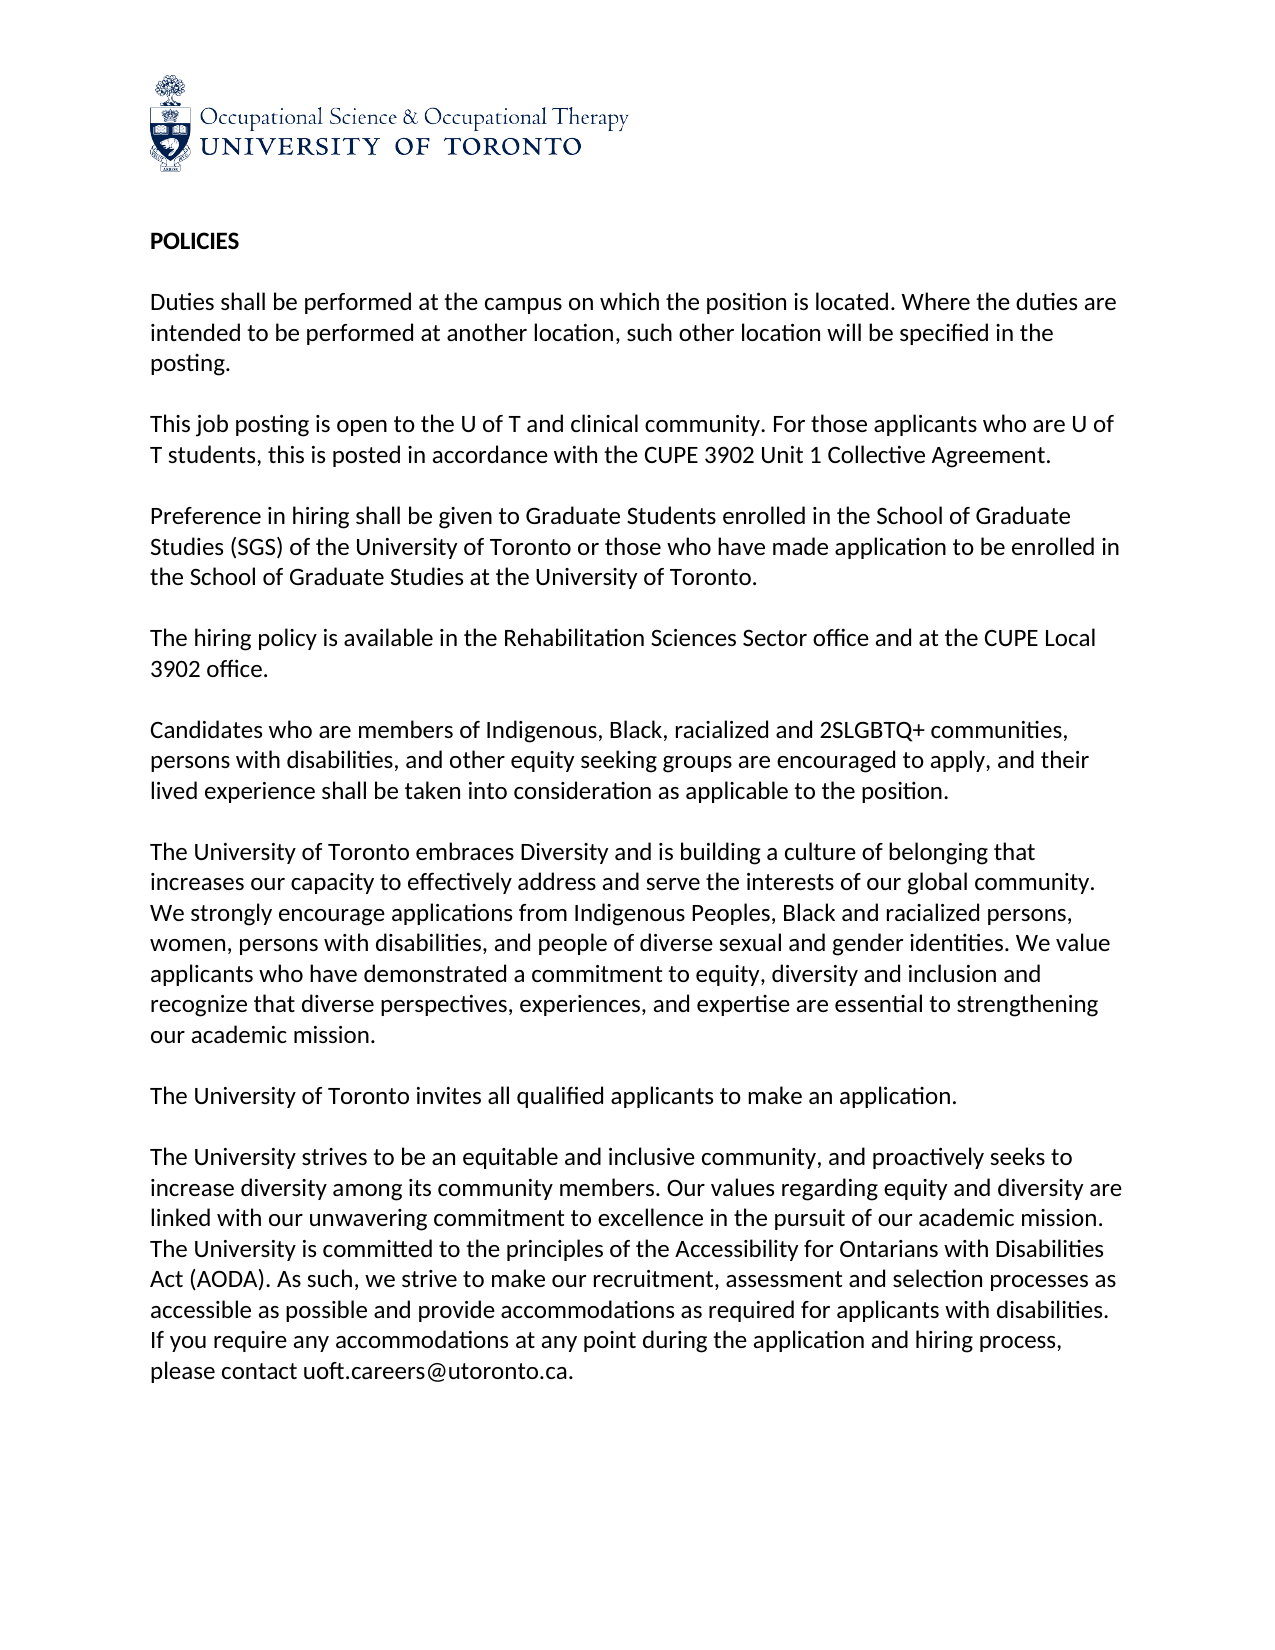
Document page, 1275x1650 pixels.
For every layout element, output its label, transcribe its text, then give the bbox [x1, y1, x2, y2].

text The University of Toronto embraces Diversity and is building a culture of belonging that increases our capacity to effectively address and serve the interests of our global community. We strongly encourage applications from Indigenous Peoples, Black and racialized persons, women, persons with disabilities, and people of diverse sexual and gender identities. We value applicants who have demonstrated a commitment to equity, diversity and inclusion and recognize that diverse perspectives, experiences, and expertise are essential to strengthening our academic mission. [150, 836, 1125, 1049]
text Candidates who are members of Indigenous, Black, racialized and 2SLGBTQ+ communities, persons with disabilities, and other equity seeking groups are encouraged to apply, and their lived experience shall be taken into consideration as applicable to the position. [150, 714, 1125, 805]
text The hiring policy is available in the Rehabilitation Sciences Sector office and at the CUPE Local 3902 office. [150, 622, 1125, 683]
text POLICIES [150, 226, 1125, 256]
text The University of Toronto invites all qualified applicants to make an application. [150, 1080, 1125, 1111]
text The University strives to be an equitable and inclusive community, and proactively seeks to increase diversity among its community members. Our values regarding equity and diversity are linked with our unwavering commitment to excellence in the pursuit of our academic mission. The University is committed to the principles of the Accessibility for Ontarians with Disabilities Act (AODA). As such, we strive to make our recruitment, assessment and selection processes as accessible as possible and provide accommodations as required for applicants with disabilities. If you require any accommodations at any point during the application and hiring process, please contact uoft.careers@utoronto.ca. [150, 1141, 1125, 1385]
text Preference in hiring shall be given to Graduate Students enrolled in the School of Graduate Studies (SGS) of the University of Toronto or those who have made application to be enrolled in the School of Graduate Studies at the University of Toronto. [150, 500, 1125, 592]
picture [150, 75, 629, 172]
text This job posting is open to the U of T and clinical community. For those applicants who are U of T students, this is posted in accordance with the CUPE 3902 Unit 1 Collective Agreement. [150, 409, 1125, 470]
text Duties shall be performed at the campus on which the position is located. Where the duties are intended to be performed at another location, such other location will be specified in the posting. [150, 287, 1125, 378]
